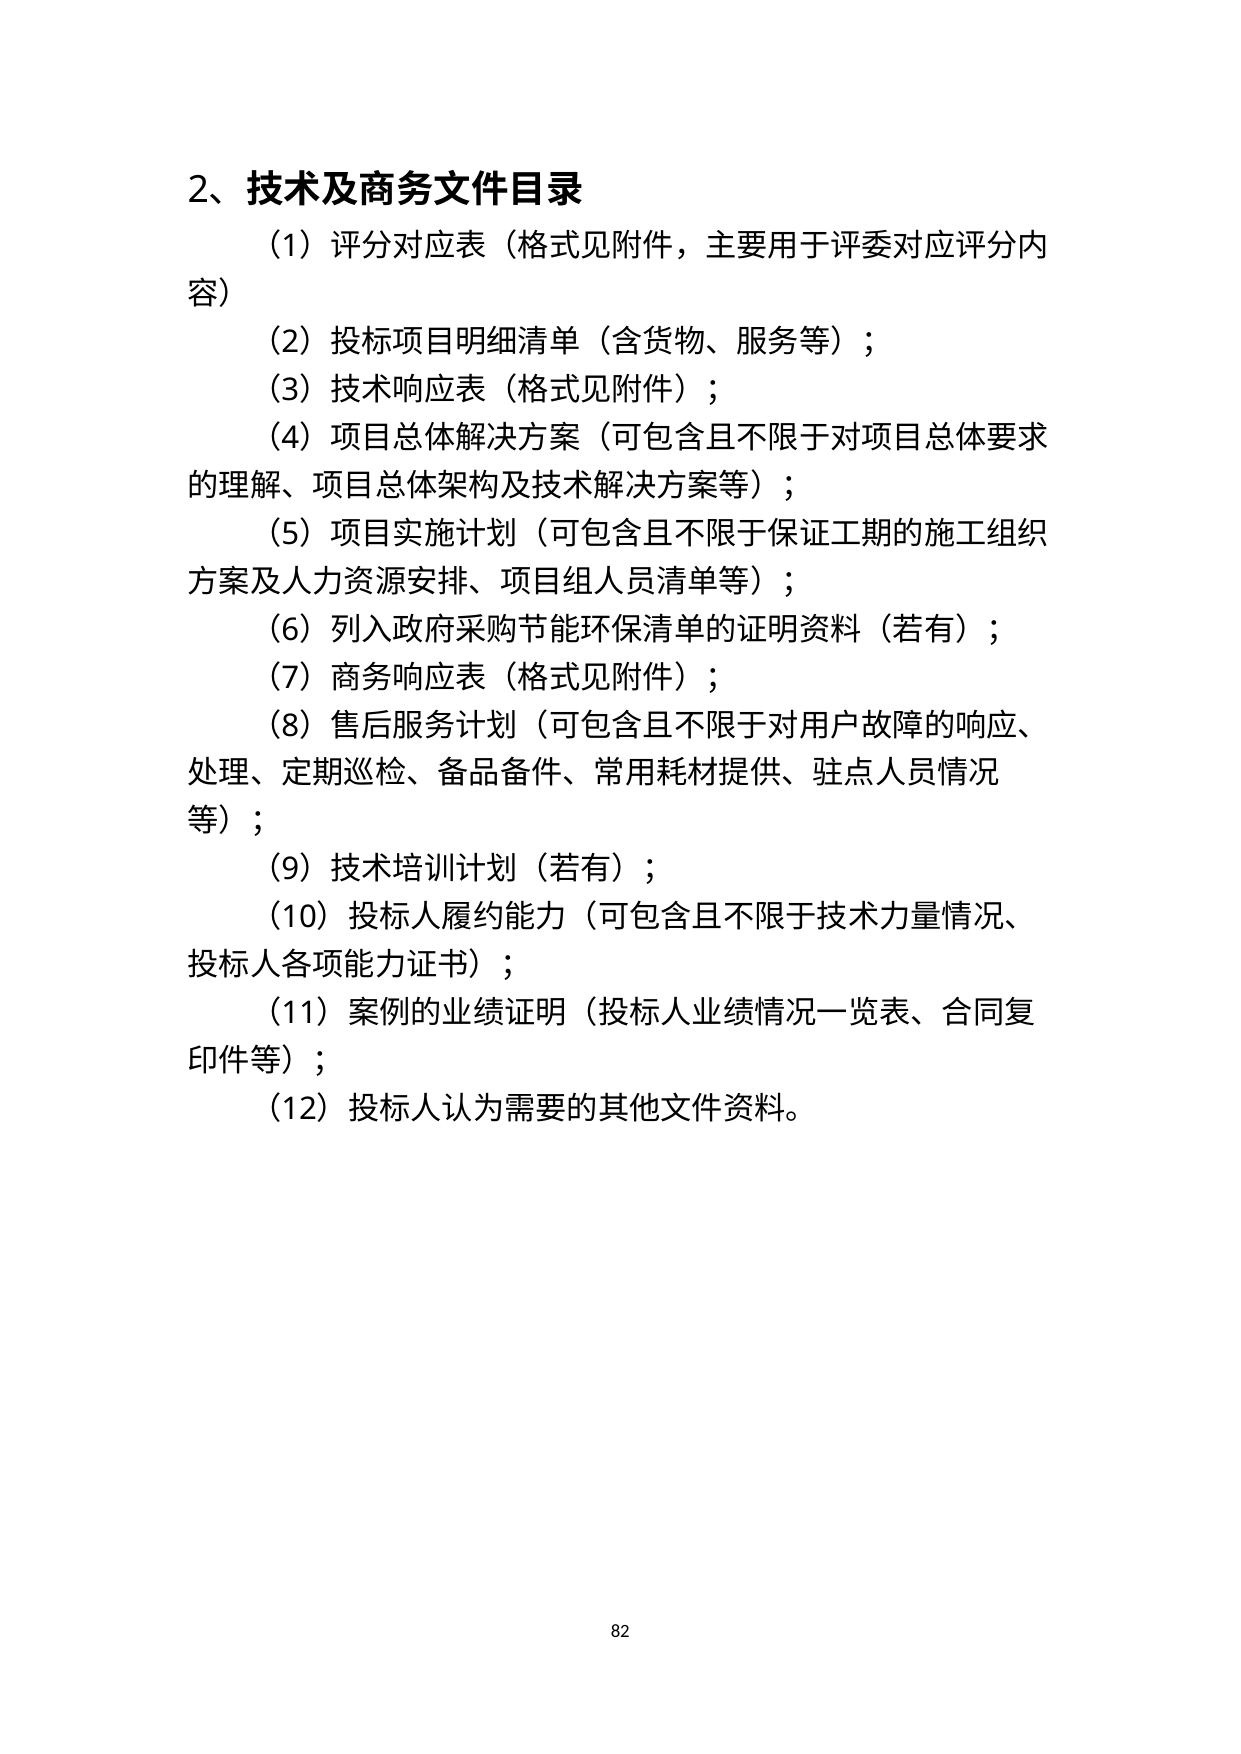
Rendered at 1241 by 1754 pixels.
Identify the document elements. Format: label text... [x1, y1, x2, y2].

text （7）商务响应表（格式见附件）； [187, 650, 1053, 698]
text （9）技术培训计划（若有）； [187, 841, 1053, 889]
text （11）案例的业绩证明（投标人业绩情况一览表、合同复印件等）； [187, 985, 1053, 1081]
text （6）列入政府采购节能环保清单的证明资料（若有）； [187, 602, 1053, 650]
text （8）售后服务计划（可包含且不限于对用户故障的响应、处理、定期巡检、备品备件、常用耗材提供、驻点人员情况等）； [187, 698, 1053, 841]
text （4）项目总体解决方案（可包含且不限于对项目总体要求的理解、项目总体架构及技术解决方案等）； [187, 410, 1053, 506]
text （3）技术响应表（格式见附件）； [187, 362, 1053, 410]
text （2）投标项目明细清单（含货物、服务等）； [187, 314, 1053, 362]
text （12）投标人认为需要的其他文件资料。 [187, 1081, 1053, 1129]
text （10）投标人履约能力（可包含且不限于技术力量情况、投标人各项能力证书）； [187, 889, 1053, 985]
text （1）评分对应表（格式见附件，主要用于评委对应评分内容） [187, 218, 1053, 314]
text （5）项目实施计划（可包含且不限于保证工期的施工组织方案及人力资源安排、项目组人员清单等）； [187, 506, 1053, 602]
text 2、技术及商务文件目录 [187, 159, 1053, 213]
